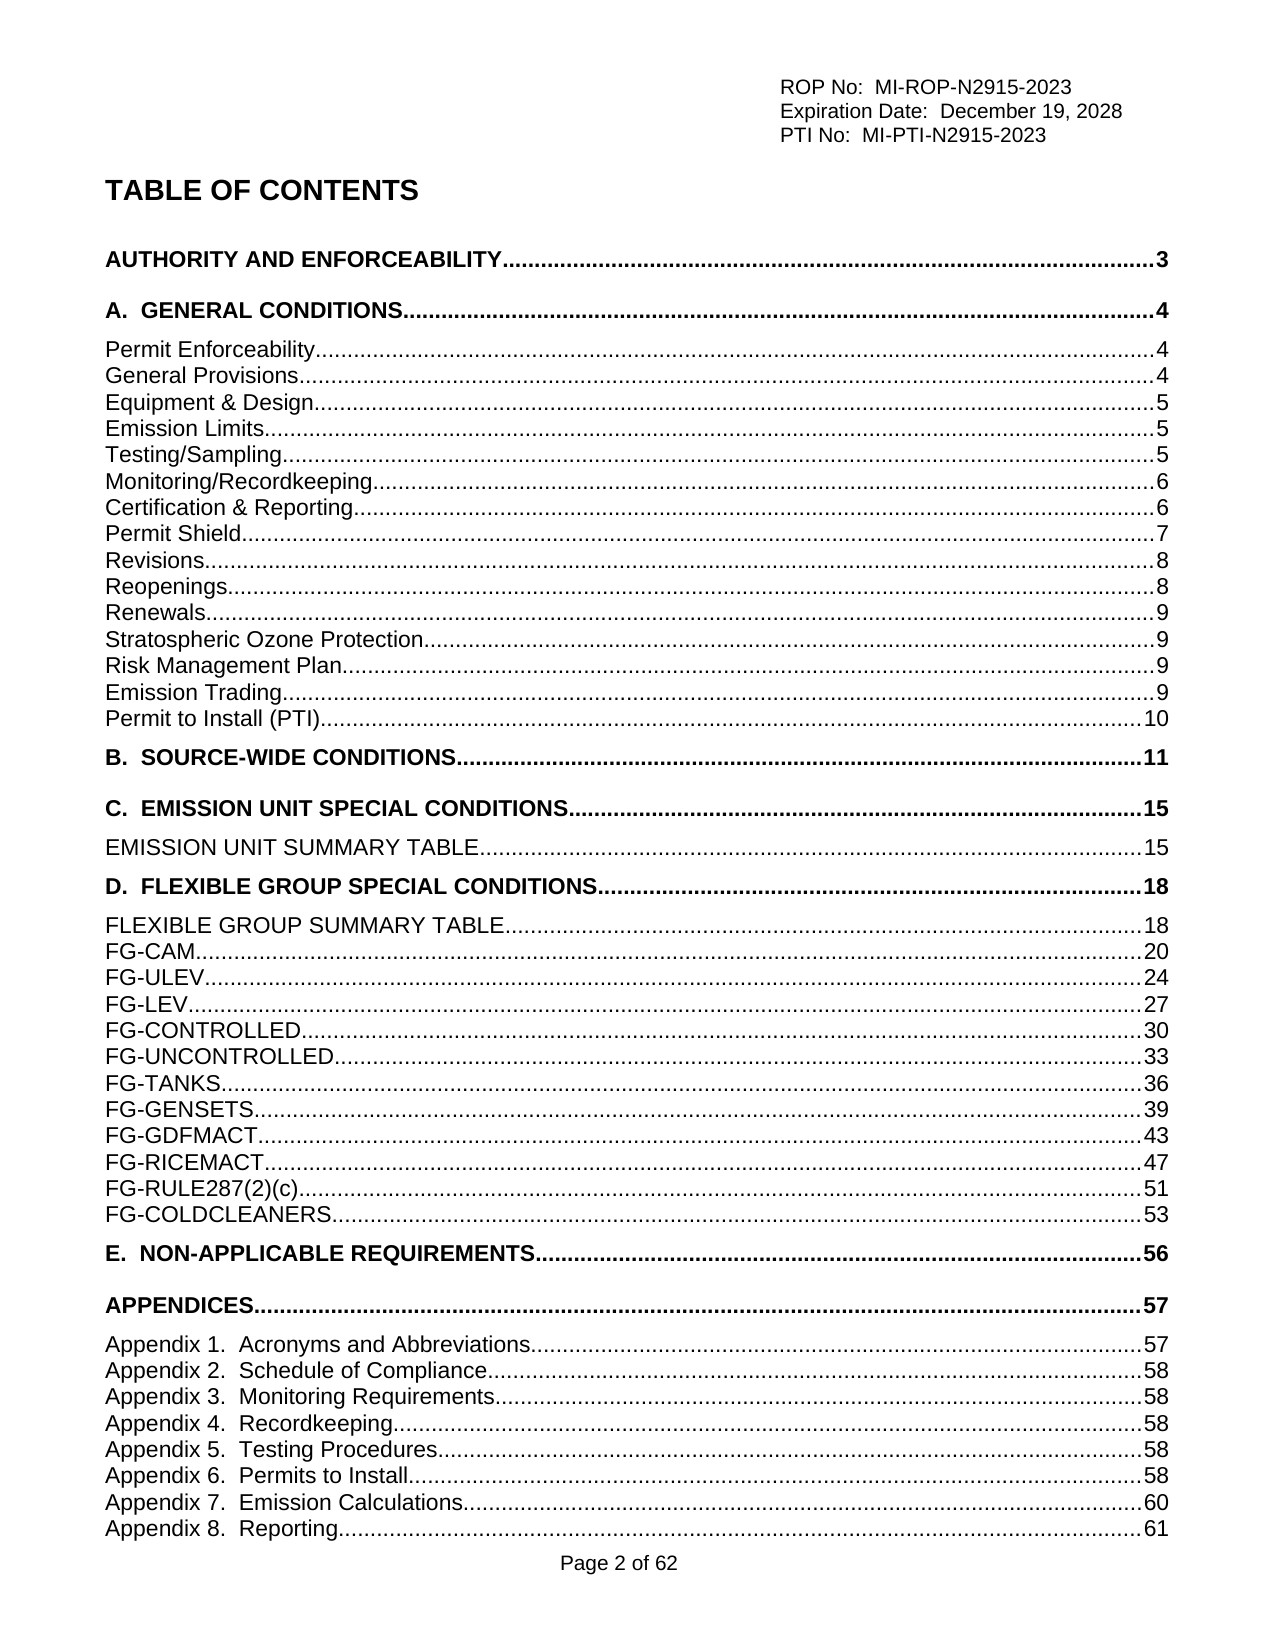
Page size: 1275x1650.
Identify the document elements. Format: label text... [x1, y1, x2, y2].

text Appendix 1. Acronyms and Abbreviations 57 [105, 1331, 1170, 1357]
text A. GENERAL CONDITIONS 4 [105, 297, 1170, 323]
text Risk Management Plan 9 [105, 652, 1170, 678]
text AUTHORITY AND ENFORCEABILITY 3 [105, 246, 1170, 272]
text EMISSION UNIT SUMMARY TABLE 15 [105, 834, 1170, 860]
text C. EMISSION UNIT SPECIAL CONDITIONS 15 [105, 795, 1170, 821]
text FG-UNCONTROLLED 33 [105, 1043, 1170, 1070]
text Emission Trading 9 [105, 678, 1170, 705]
text Reopenings 8 [105, 573, 1170, 599]
text Renewals 9 [105, 599, 1170, 626]
text APPENDICES 57 [105, 1292, 1170, 1318]
text Stratospheric Ozone Protection 9 [105, 626, 1170, 652]
text E. NON-APPLICABLE REQUIREMENTS 56 [105, 1240, 1170, 1267]
text FG-RICEMACT 47 [105, 1149, 1170, 1175]
text Appendix 5. Testing Procedures 58 [105, 1436, 1170, 1462]
text D. FLEXIBLE GROUP SPECIAL CONDITIONS 18 [105, 873, 1170, 899]
text Appendix 4. Recordkeeping 58 [105, 1409, 1170, 1436]
text FG-GDFMACT 43 [105, 1122, 1170, 1149]
text FG-GENSETS 39 [105, 1096, 1170, 1122]
text Appendix 6. Permits to Install 58 [105, 1462, 1170, 1489]
text General Provisions 4 [105, 362, 1170, 388]
text Monitoring/Recordkeeping 6 [105, 468, 1170, 494]
text Testing/Sampling 5 [105, 441, 1170, 468]
text FG-ULEV 24 [105, 964, 1170, 991]
text FG-COLDCLEANERS 53 [105, 1201, 1170, 1228]
text Certification & Reporting 6 [105, 494, 1170, 520]
text FG-TANKS 36 [105, 1070, 1170, 1096]
text FLEXIBLE GROUP SUMMARY TABLE 18 [105, 912, 1170, 938]
text Appendix 8. Reporting 61 [105, 1515, 1170, 1541]
text Permit to Install (PTI) 10 [105, 705, 1170, 731]
text Equipment & Design 5 [105, 388, 1170, 415]
text Permit Enforceability 4 [105, 336, 1170, 362]
text Emission Limits 5 [105, 415, 1170, 441]
text Appendix 7. Emission Calculations 60 [105, 1489, 1170, 1515]
text Appendix 2. Schedule of Compliance 58 [105, 1357, 1170, 1383]
text B. SOURCE-WIDE CONDITIONS 11 [105, 744, 1170, 770]
text FG-RULE287(2)(c) 51 [105, 1175, 1170, 1201]
text Appendix 3. Monitoring Requirements 58 [105, 1383, 1170, 1409]
text FG-LEV 27 [105, 991, 1170, 1017]
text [105, 173, 1170, 207]
text FG-CONTROLLED 30 [105, 1017, 1170, 1043]
text FG-CAM 20 [105, 938, 1170, 964]
text Revisions 8 [105, 547, 1170, 573]
text Permit Shield 7 [105, 520, 1170, 547]
